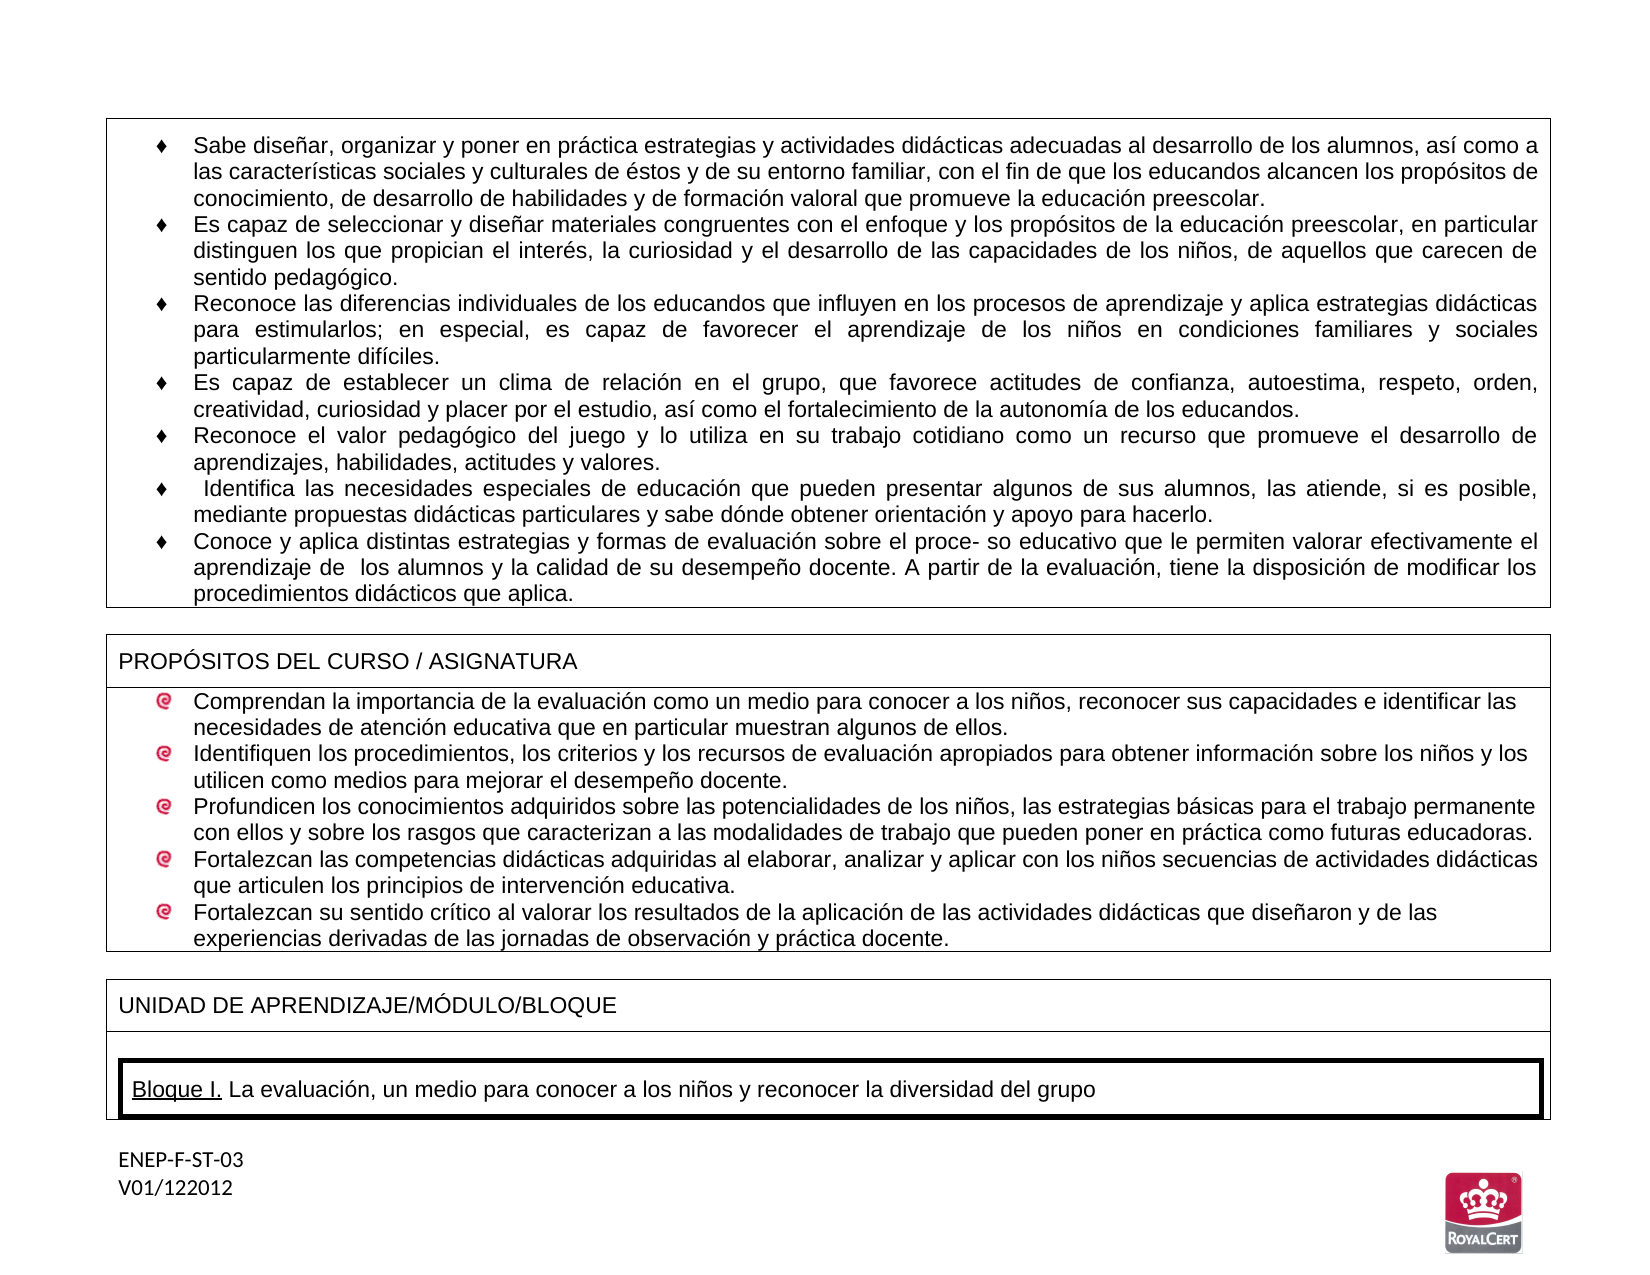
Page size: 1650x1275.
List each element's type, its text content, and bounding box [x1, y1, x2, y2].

picture [156, 903, 173, 920]
picture [156, 692, 173, 710]
picture [1444, 1171, 1523, 1254]
table_header PROPÓSITOS DEL CURSO / ASIGNATURA [107, 635, 1550, 687]
table_cell [107, 1032, 1550, 1119]
table_cell Comprendan la importancia de la evaluación como un medio para conocer a los niños, reconocer sus capacidades e identificar las necesidades de atención educativa que en particular muestran algunos de ellos. Identifiquen los procedimientos, los criterios y los recursos de evaluación apropiados para obtener información sobre los niños y los utilicen como medios para mejorar el desempeño docente. Profundicen los conocimientos adquiridos sobre las potencialidades de los niños, las estrategias básicas para el trabajo permanente con ellos y sobre los rasgos que caracterizan a las modalidades de trabajo que pueden poner en práctica como futuras educadoras. Fortalezcan las competencias didácticas adquiridas al elaborar, analizar y aplicar con los niños secuencias de actividades didácticas que articulen los principios de intervención educativa. Fortalezcan su sentido crítico al valorar los resultados de la aplicación de las actividades didácticas que diseñaron y de las experiencias derivadas de las jornadas de observación y práctica docente. [107, 688, 1550, 951]
picture [156, 798, 173, 815]
picture [156, 745, 173, 762]
table_header UNIDAD DE APRENDIZAJE/MÓDULO/BLOQUE [107, 980, 1550, 1031]
picture [156, 850, 173, 868]
